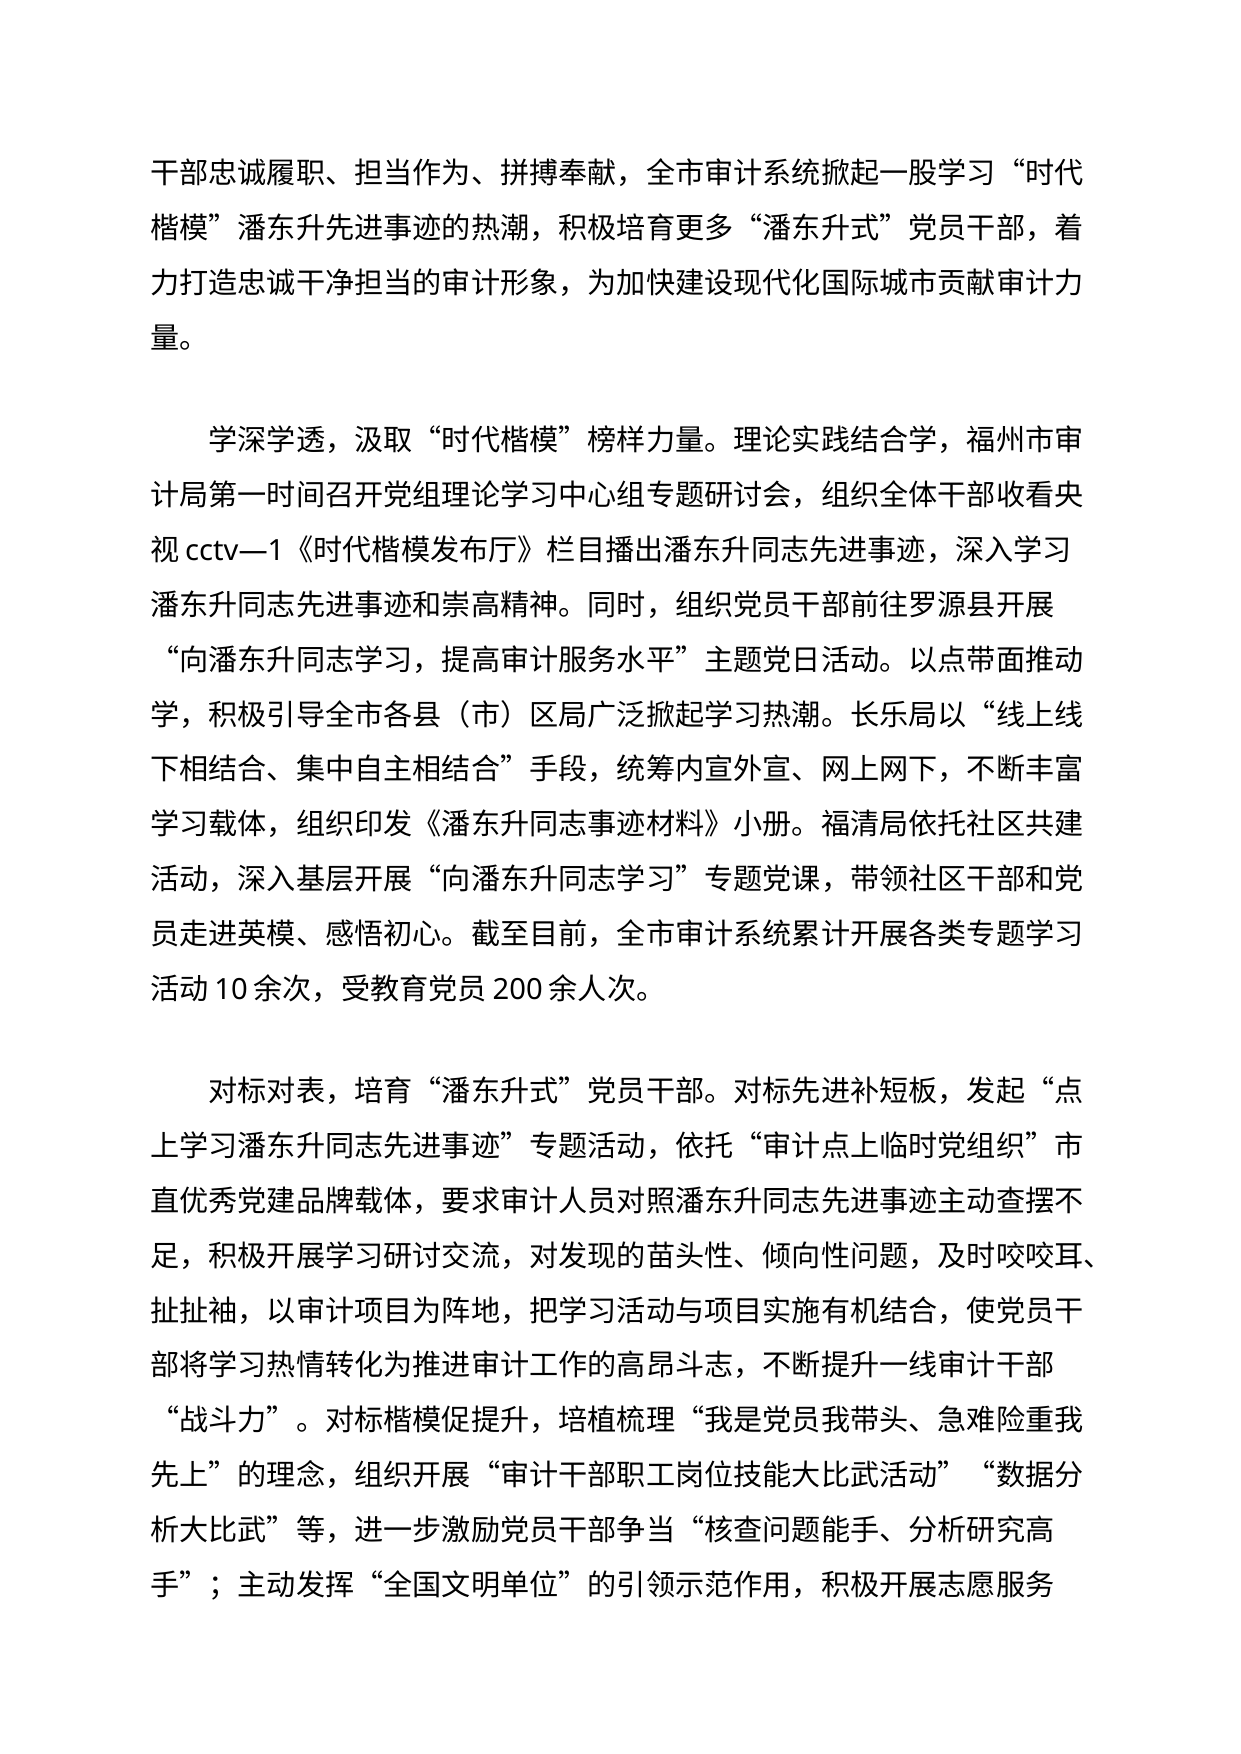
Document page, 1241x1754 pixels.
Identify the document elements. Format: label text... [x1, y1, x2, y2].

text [150, 1067, 1090, 1604]
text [150, 150, 1090, 357]
text 学深学透，汲取“时代楷模”榜样力量。理论实践结合学，福州市审计局第一时间召开党组理论学习中心组专题研讨会，组织全体干部收看央视cctv—1《时代楷模发布厅》栏目播出潘东升同志先进事迹，深入学习潘东升同志先进事迹和崇高精神。同时，组织党员干部前往罗源县开展“向潘东升同志学习，提高审计服务水平”主题党日活动。以点带面推动学，积极引导全市各县（市）区局广泛掀起学习热潮。长乐局以“线上线下相结合、集中自主相结合”手段，统筹内宣外宣、网上网下，不断丰富学习载体，组织印发《潘东升同志事迹材料》小册。福清局依托社区共建活动，深入基层开展“向潘东升同志学习”专题党课，带领社区干部和党员走进英模、感悟初心。截至目前，全市审计系统累计开展各类专题学习活动10余次，受教育党员200余人次。 [150, 416, 1090, 1008]
